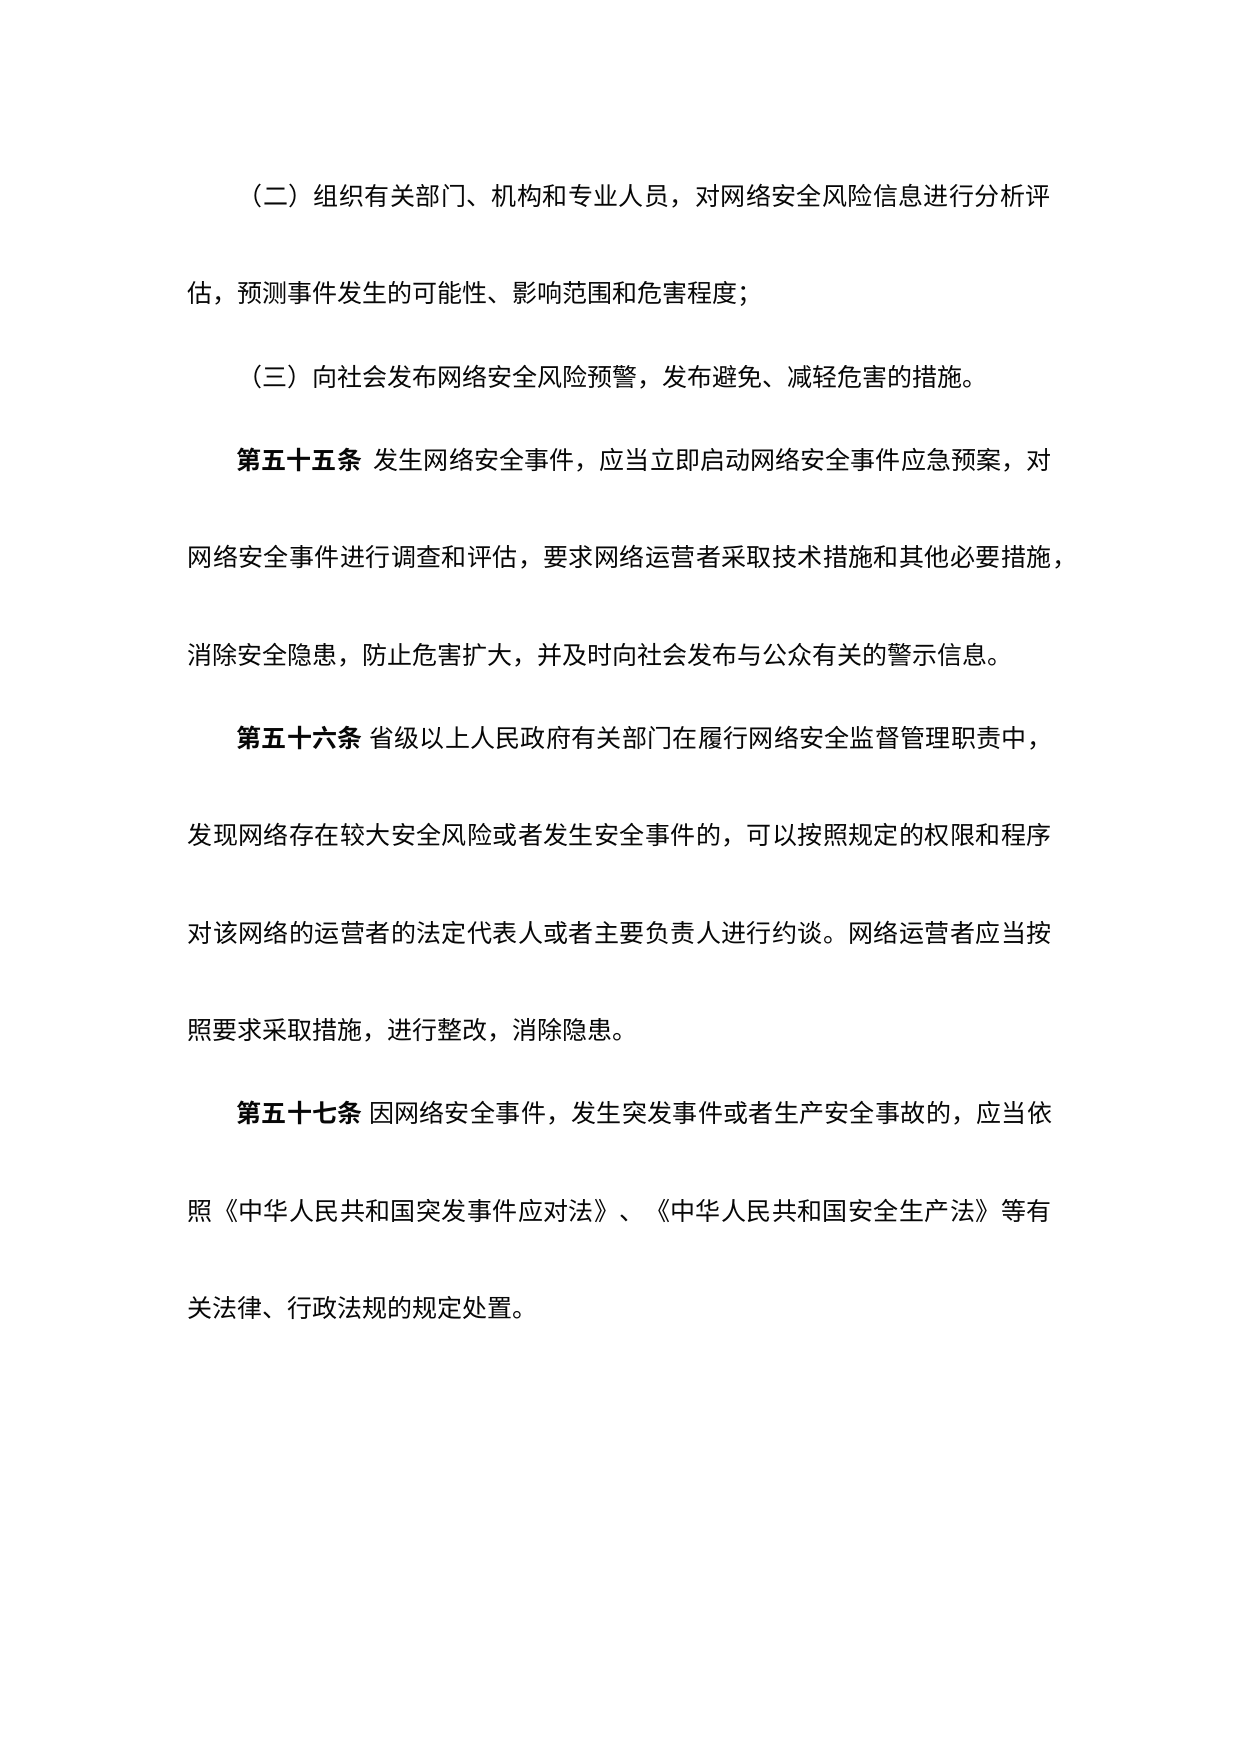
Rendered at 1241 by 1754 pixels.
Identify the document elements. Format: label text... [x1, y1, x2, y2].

text （三）向社会发布网络安全风险预警，发布避免、减轻危害的措施。 [187, 343, 1053, 408]
text （二）组织有关部门、机构和专业人员，对网络安全风险信息进行分析评估，预测事件发生的可能性、影响范围和危害程度； [187, 162, 1053, 324]
text 第五十六条 省级以上人民政府有关部门在履行网络安全监督管理职责中，发现网络存在较大安全风险或者发生安全事件的，可以按照规定的权限和程序对该网络的运营者的法定代表人或者主要负责人进行约谈。网络运营者应当按照要求采取措施，进行整改，消除隐患。 [187, 704, 1053, 1061]
text 第五十五条 发生网络安全事件，应当立即启动网络安全事件应急预案，对网络安全事件进行调查和评估，要求网络运营者采取技术措施和其他必要措施，消除安全隐患，防止危害扩大，并及时向社会发布与公众有关的警示信息。 [187, 426, 1053, 686]
text 第五十七条 因网络安全事件，发生突发事件或者生产安全事故的，应当依照《中华人民共和国突发事件应对法》、《中华人民共和国安全生产法》等有关法律、行政法规的规定处置。 [187, 1079, 1053, 1339]
